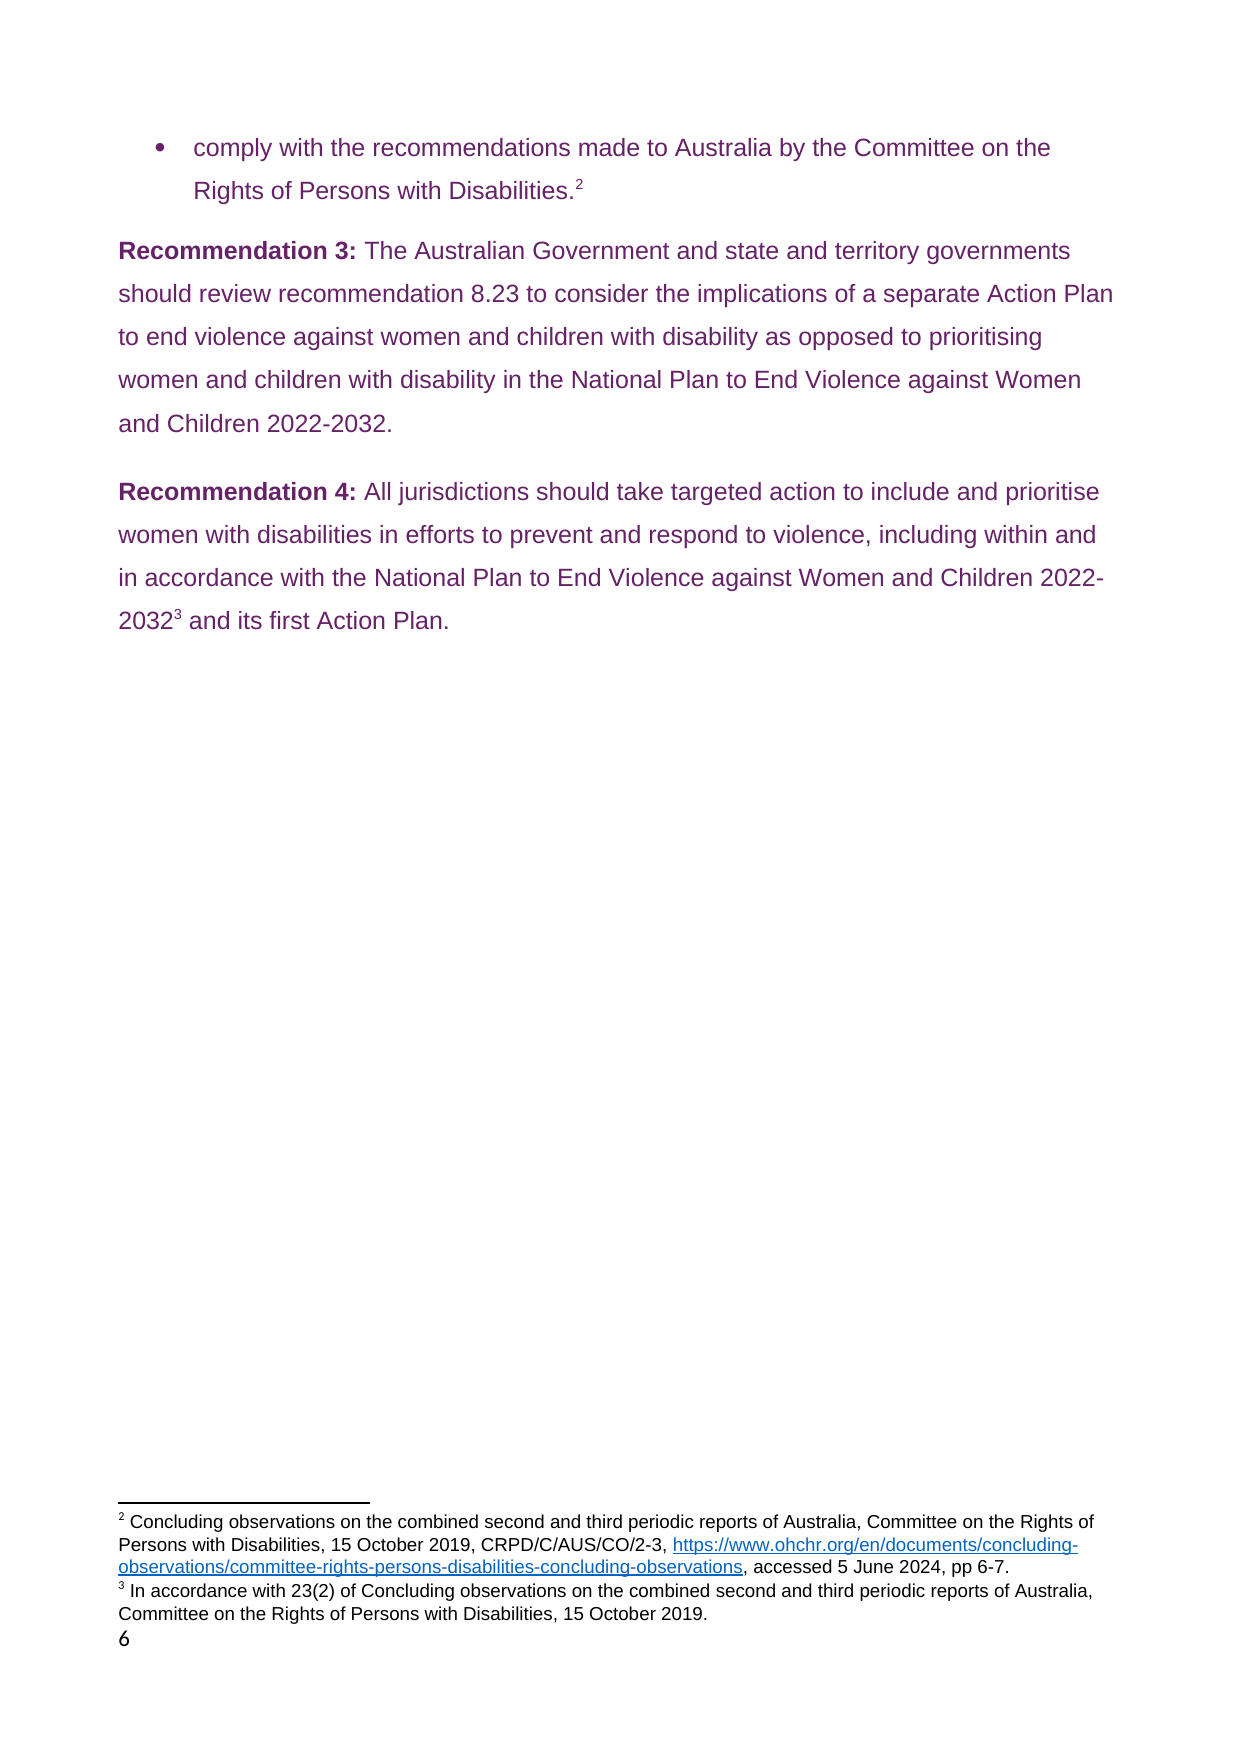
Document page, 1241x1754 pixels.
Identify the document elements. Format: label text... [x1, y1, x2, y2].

text Recommendation 4: All jurisdictions should take targeted action to include and prioritise women with disabilities in efforts to prevent and respond to violence, including within and in accordance with the National Plan to End Violence against Women and Children 2022-2032 and its first Action Plan. [118, 477, 1122, 635]
text Recommendation 3: The Australian Government and state and territory governments should review recommendation 8.23 to consider the implications of a separate Action Plan to end violence against women and children with disability as opposed to prioritising women and children with disability in the National Plan to End Violence against Women and Children 2022-2032. [118, 236, 1122, 437]
list comply with the recommendations made to Australia by the Committee on the Rights of Persons with Disabilities. [156, 133, 1122, 205]
